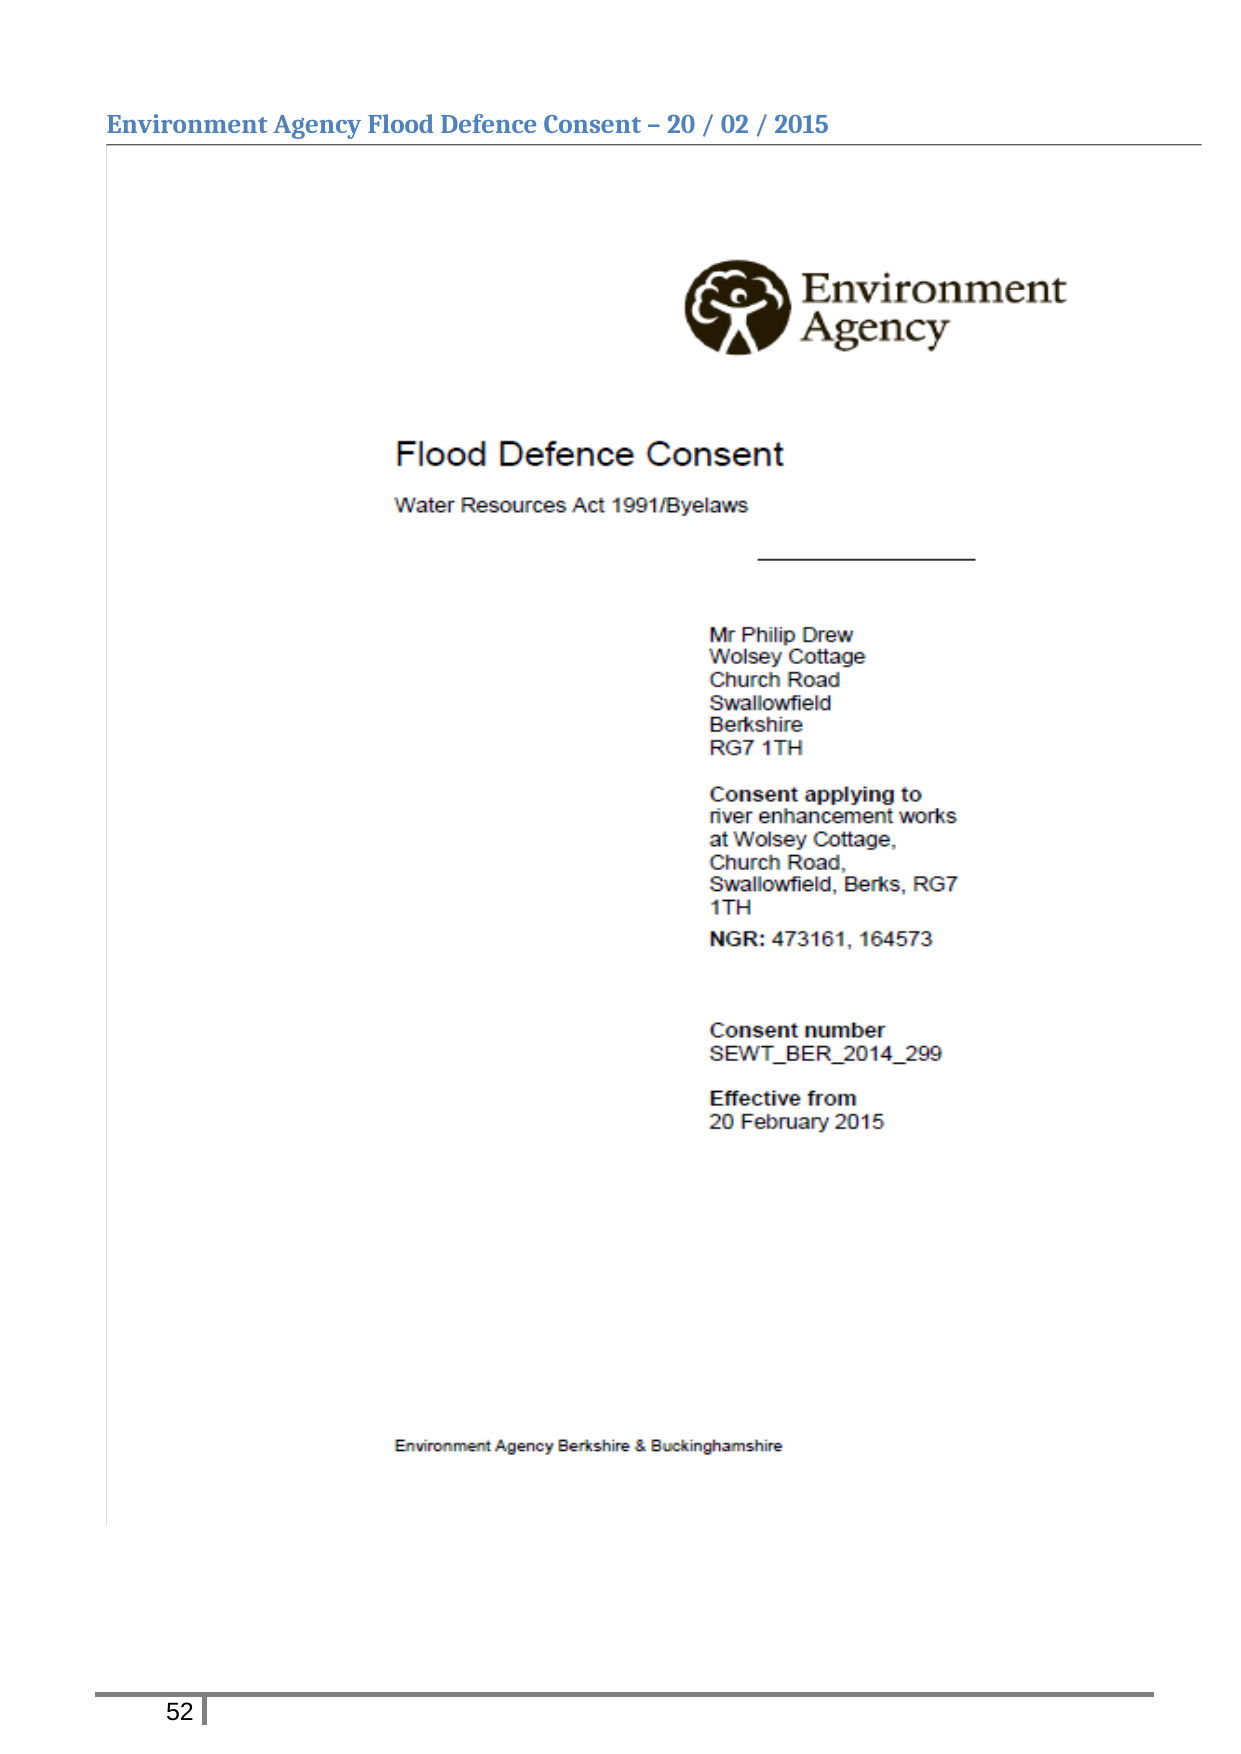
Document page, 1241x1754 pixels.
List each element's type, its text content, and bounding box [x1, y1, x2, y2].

picture [106, 144, 1202, 1526]
subtitle Environment Agency Flood Defence Consent – 20 / 02 / 2015 [106, 109, 1165, 140]
